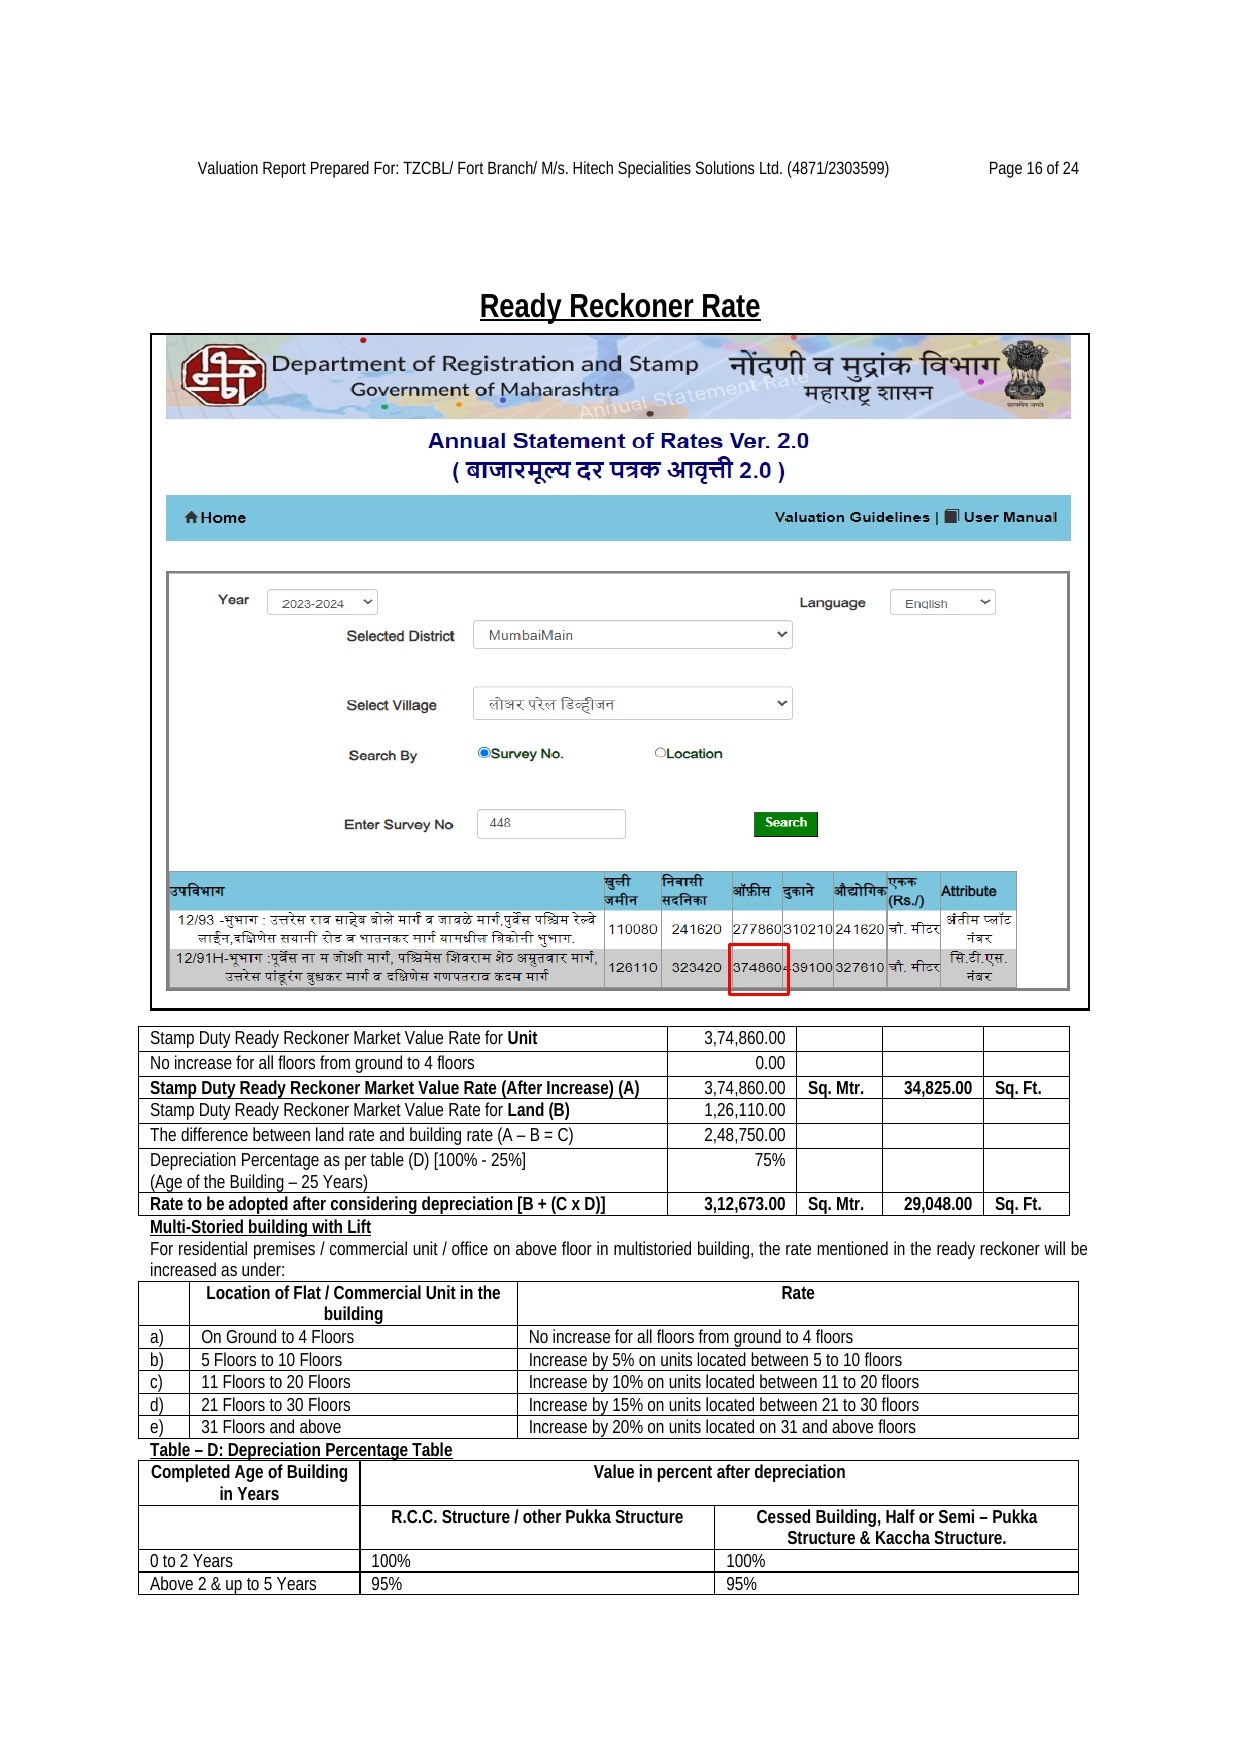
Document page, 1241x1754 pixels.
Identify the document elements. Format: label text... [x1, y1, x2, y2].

table_cell Increase by 15% on units located between 21 to 30 floors [518, 1394, 1078, 1415]
table_cell d) [139, 1394, 189, 1415]
table_cell Above 2 & up to 5 Years [139, 1573, 359, 1594]
table_cell 29,048.00 [883, 1193, 983, 1215]
table_cell 95% [715, 1573, 1078, 1594]
table_cell Sq. Mtr. [797, 1193, 882, 1215]
table_cell No increase for all floors from ground to 4 floors [139, 1052, 667, 1076]
table_cell No increase for all floors from ground to 4 floors [518, 1326, 1078, 1347]
table_cell 3,12,673.00 [668, 1193, 796, 1215]
table_cell Increase by 10% on units located between 11 to 20 floors [518, 1371, 1078, 1393]
table_cell [984, 1052, 1069, 1076]
table_cell [139, 1506, 359, 1549]
text Multi-Storied building with Lift [150, 1216, 1090, 1237]
table_cell 100% [715, 1550, 1078, 1571]
table_cell 100% [361, 1550, 714, 1571]
table_cell [883, 1052, 983, 1076]
table_cell Increase by 5% on units located between 5 to 10 floors [518, 1349, 1078, 1370]
table_header Location of Flat / Commercial Unit in the building [190, 1282, 517, 1325]
table_cell Rate to be adopted after considering depreciation [B + (C x D)] [139, 1193, 667, 1215]
table_cell The difference between land rate and building rate (A – B = C) [139, 1124, 667, 1148]
table_cell 11 Floors to 20 Floors [190, 1371, 517, 1393]
table_cell a) [139, 1326, 189, 1347]
table_cell [797, 1052, 882, 1076]
table_cell R.C.C. Structure / other Pukka Structure [361, 1506, 714, 1549]
table_cell [883, 1149, 983, 1192]
table_cell [883, 1124, 983, 1148]
table_cell 34,825.00 [883, 1077, 983, 1098]
table_cell 1,26,110.00 [668, 1099, 796, 1123]
table_cell Stamp Duty Ready Reckoner Market Value Rate for Land (B) [139, 1099, 667, 1123]
table_cell 5 Floors to 10 Floors [190, 1349, 517, 1370]
table_cell 0 to 2 Years [139, 1550, 359, 1571]
table_cell 31 Floors and above [190, 1416, 517, 1438]
table_cell 21 Floors to 30 Floors [190, 1394, 517, 1415]
table_cell Cessed Building, Half or Semi – Pukka Structure & Kaccha Structure. [715, 1506, 1078, 1549]
table_header [883, 1027, 983, 1051]
table_header Rate [518, 1282, 1078, 1325]
table_cell Increase by 20% on units located on 31 and above floors [518, 1416, 1078, 1438]
table_cell 95% [361, 1573, 714, 1594]
table_cell 3,74,860.00 [668, 1077, 796, 1098]
table_cell 75% [668, 1149, 796, 1192]
table_header [139, 1282, 189, 1325]
table_header 3,74,860.00 [668, 1027, 796, 1051]
table_cell 0.00 [668, 1052, 796, 1076]
table_cell On Ground to 4 Floors [190, 1326, 517, 1347]
picture [152, 335, 1088, 1008]
table_cell Sq. Ft. [984, 1193, 1069, 1215]
table_cell [883, 1099, 983, 1123]
table_header [984, 1027, 1069, 1051]
table_cell e) [139, 1416, 189, 1438]
table_cell 2,48,750.00 [668, 1124, 796, 1148]
table_cell [797, 1099, 882, 1123]
table_header Completed Age of Building in Years [139, 1461, 359, 1504]
table_cell Sq. Ft. [984, 1077, 1069, 1098]
table_cell c) [139, 1371, 189, 1393]
table_cell Sq. Mtr. [797, 1077, 882, 1098]
text Ready Reckoner Rate [150, 286, 1090, 324]
table_cell [797, 1149, 882, 1192]
text Table – D: Depreciation Percentage Table [150, 1439, 1090, 1460]
table_cell [984, 1124, 1069, 1148]
table_cell b) [139, 1349, 189, 1370]
table_header [797, 1027, 882, 1051]
table_header Value in percent after depreciation [361, 1461, 1078, 1504]
table_cell Stamp Duty Ready Reckoner Market Value Rate (After Increase) (A) [139, 1077, 667, 1098]
table_cell [797, 1124, 882, 1148]
table_header Stamp Duty Ready Reckoner Market Value Rate for Unit [139, 1027, 667, 1051]
table_cell [984, 1149, 1069, 1192]
table_cell [984, 1099, 1069, 1123]
text For residential premises / commercial unit / office on above floor in multistoried building, the rate mentioned in the ready reckoner will be increased as under: [150, 1237, 1090, 1281]
table_cell Depreciation Percentage as per table (D) [100% - 25%] (Age of the Building – 25 Years) [139, 1149, 667, 1192]
